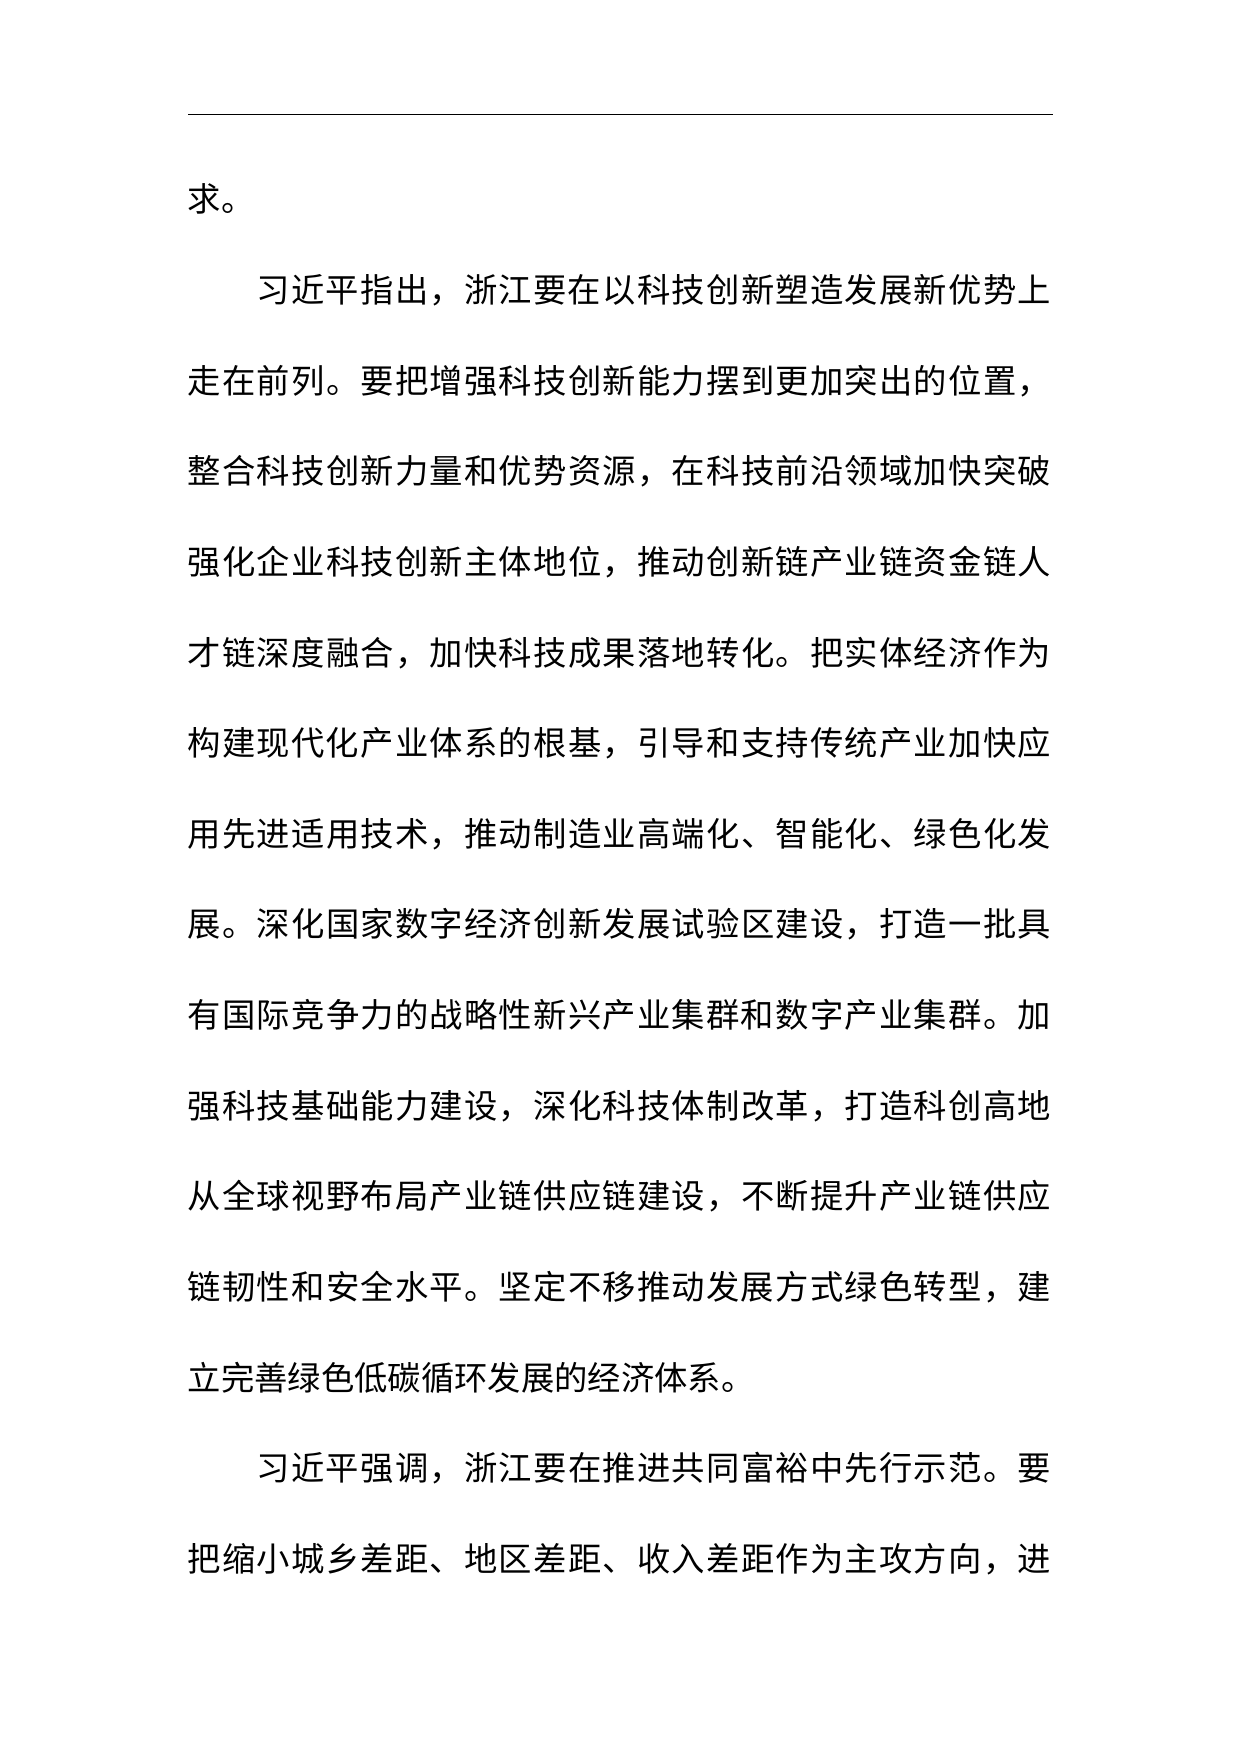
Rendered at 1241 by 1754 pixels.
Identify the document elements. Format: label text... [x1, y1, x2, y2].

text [187, 1421, 1053, 1602]
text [187, 152, 1053, 243]
text 习近平指出，浙江要在以科技创新塑造发展新优势上走在前列。要把增强科技创新能力摆到更加突出的位置，整合科技创新力量和优势资源，在科技前沿领域加快突破。强化企业科技创新主体地位，推动创新链产业链资金链人才链深度融合，加快科技成果落地转化。把实体经济作为构建现代化产业体系的根基，引导和支持传统产业加快应用先进适用技术，推动制造业高端化、智能化、绿色化发展。深化国家数字经济创新发展试验区建设，打造一批具有国际竞争力的战略性新兴产业集群和数字产业集群。加强科技基础能力建设，深化科技体制改革，打造科创高地。从全球视野布局产业链供应链建设，不断提升产业链供应链韧性和安全水平。坚定不移推动发展方式绿色转型，建立完善绿色低碳循环发展的经济体系。 [187, 243, 1053, 1421]
